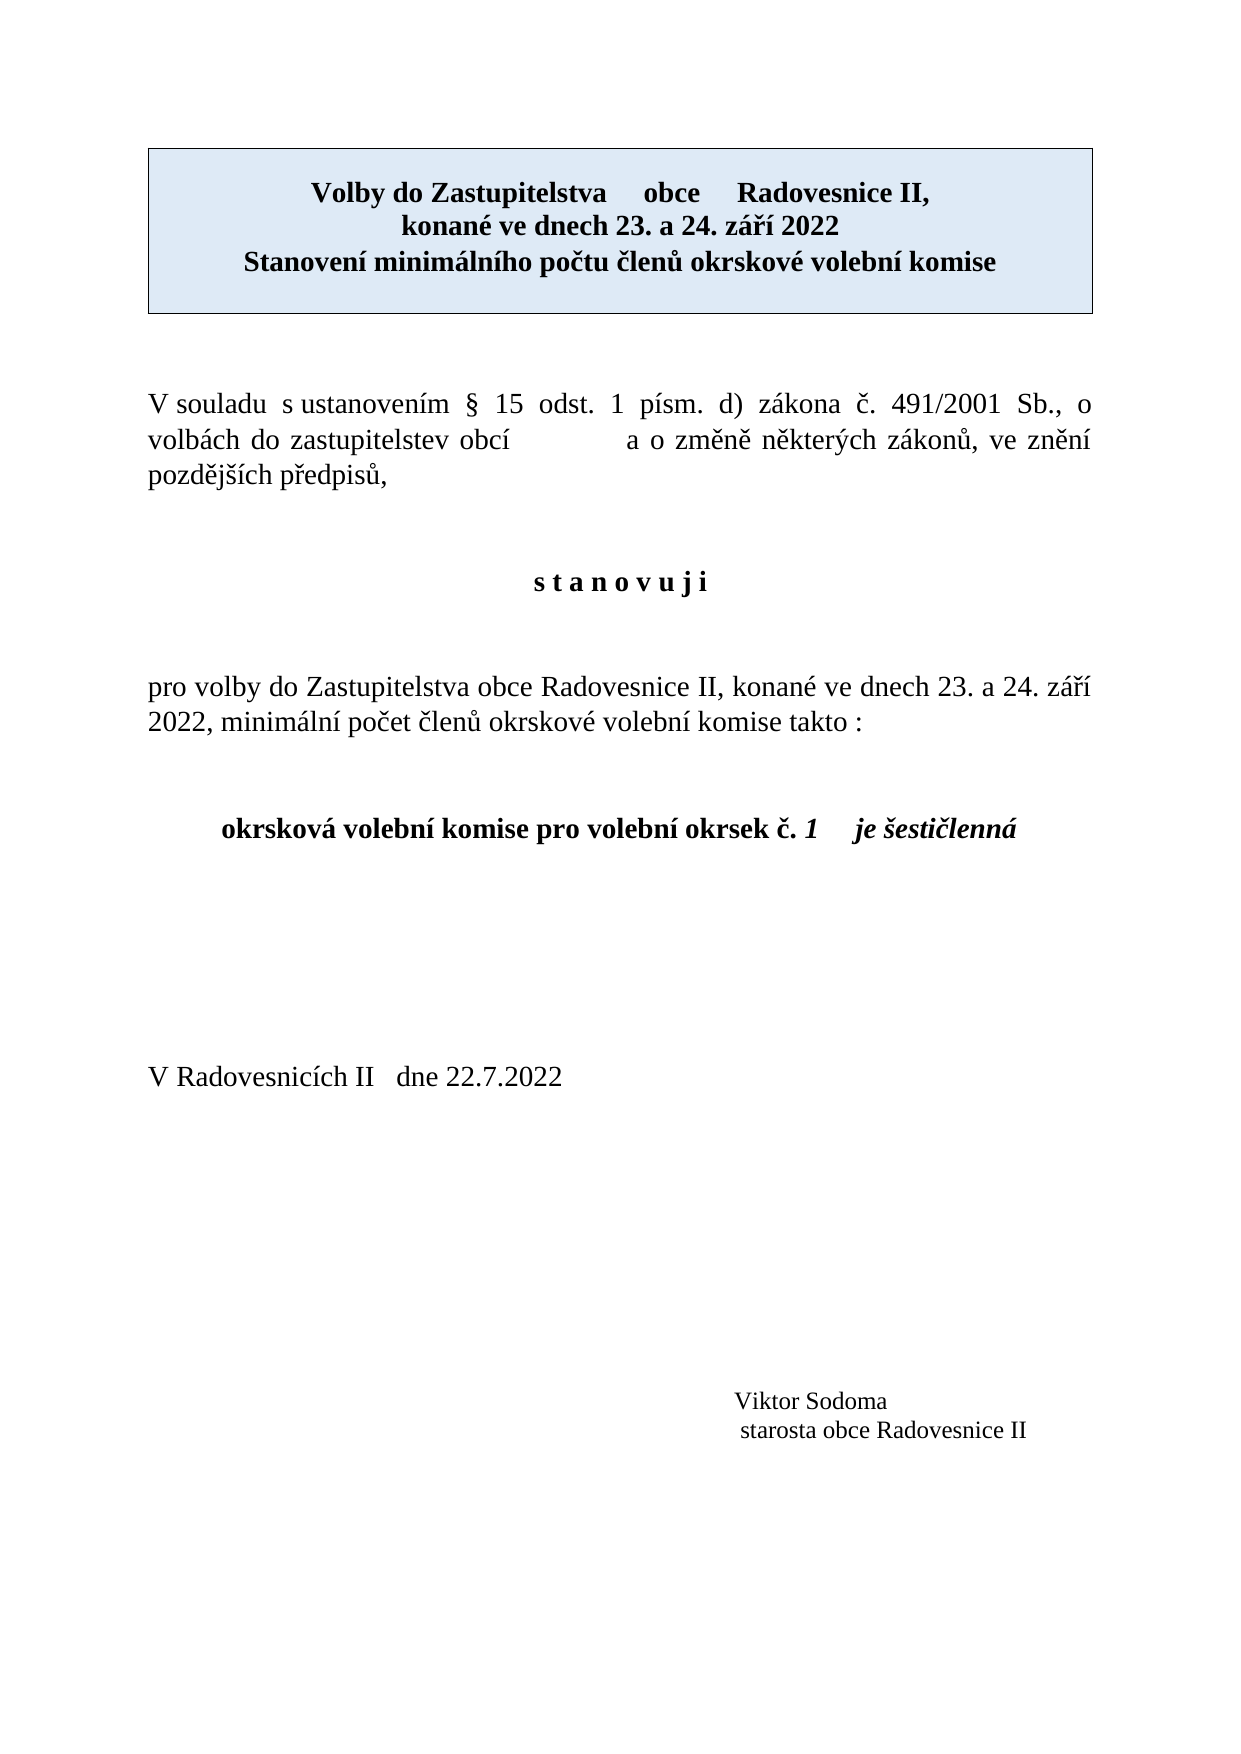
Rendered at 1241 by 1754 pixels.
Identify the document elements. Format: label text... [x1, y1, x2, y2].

text V Radovesnicích II dne 22.7.2022 [148, 1058, 1093, 1093]
text starosta obce Radovesnice II [148, 1415, 1093, 1444]
text V souladu s ustanovením § 15 odst. 1 písm. d) zákona č. 491/2001 Sb., o volbách do zastupitelstev obcí a o změně některých zákonů, ve znění pozdějších předpisů, [148, 385, 1093, 491]
text pro volby do Zastupitelstva obce Radovesnice II, konané ve dnech 23. a 24. září 2022, minimální počet členů okrskové volební komise takto : [148, 668, 1093, 739]
table_header Volby do Zastupitelstva obce Radovesnice II, konané ve dnech 23. a 24. září 2022 Stanovení minimálního počtu členů okrskové volební komise [149, 149, 1092, 313]
text s t a n o v u j i [148, 562, 1093, 597]
text okrsková volební komise pro volební okrsek č. 1 je šestičlenná [148, 810, 1093, 845]
text Viktor Sodoma [148, 1386, 1093, 1415]
